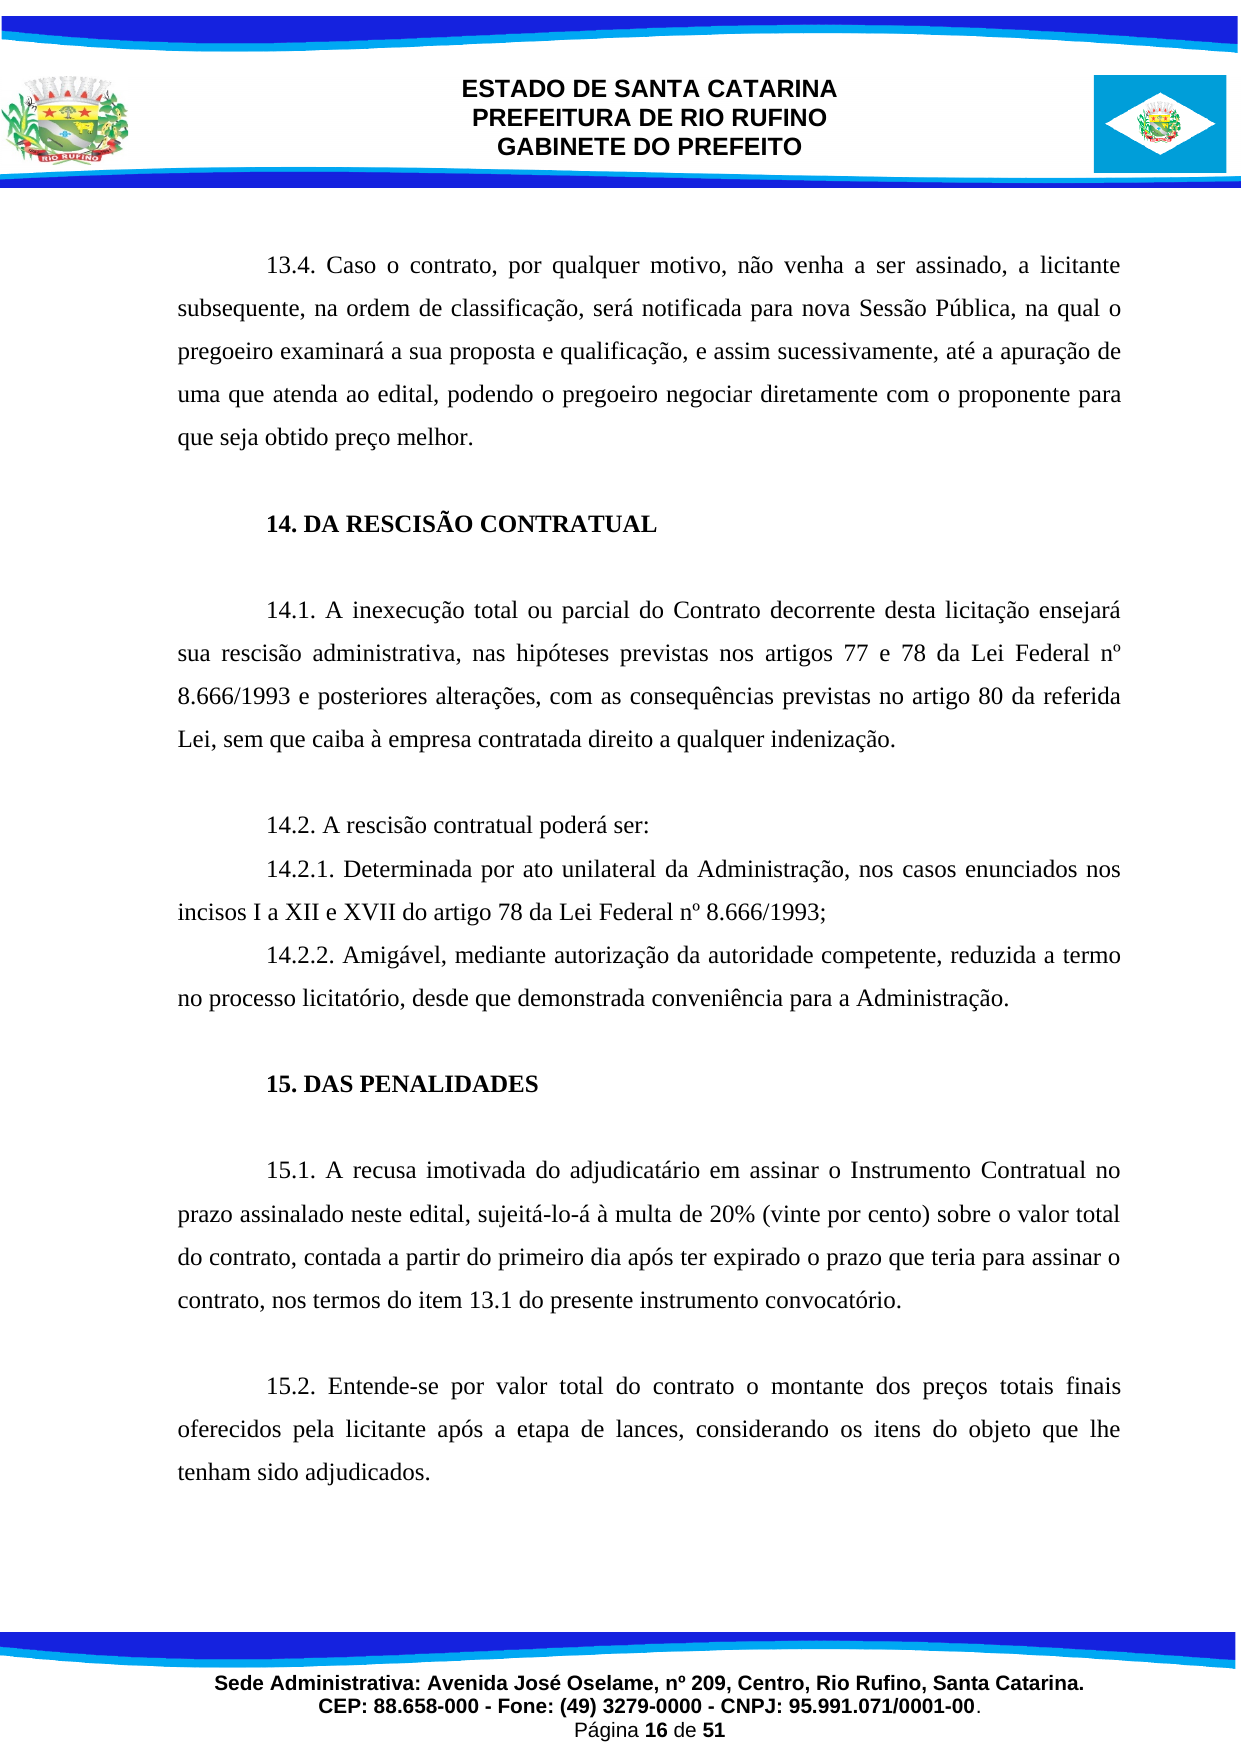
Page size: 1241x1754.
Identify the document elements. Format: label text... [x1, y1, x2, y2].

text 15. DAS PENALIDADES [177, 1069, 1122, 1098]
picture [0, 34, 1241, 177]
picture [1, 16, 1238, 43]
text 14. DA RESCISÃO CONTRATUAL [177, 509, 1122, 537]
text 15.2. Entende-se por valor total do contrato o montante dos preços totais finais oferecidos pela licitante após a etapa de lances, considerando os itens do objeto que lhe tenham sido adjudicados. [177, 1371, 1122, 1486]
text 14.2. A rescisão contratual poderá ser: [177, 811, 1122, 839]
text 13.4. Caso o contrato, por qualquer motivo, não venha a ser assinado, a licitante subsequente, na ordem de classificação, será notificada para nova Sessão Pública, na qual o pregoeiro examinará a sua proposta e qualificação, e assim sucessivamente, até a apuração de uma que atenda ao edital, podendo o pregoeiro negociar diretamente com o proponente para que seja obtido preço melhor. [177, 250, 1122, 451]
text 14.2.2. Amigável, mediante autorização da autoridade competente, reduzida a termo no processo licitatório, desde que demonstrada conveniência para a Administração. [177, 940, 1122, 1012]
picture [0, 1632, 1236, 1659]
text 14.2.1. Determinada por ato unilateral da Administração, nos casos enunciados nos incisos I a XII e XVII do artigo 78 da Lei Federal nº 8.666/1993; [177, 854, 1122, 926]
text 14.1. A inexecução total ou parcial do Contrato decorrente desta licitação ensejará sua rescisão administrativa, nas hipóteses previstas nos artigos 77 e 78 da Lei Federal nº 8.666/1993 e posteriores alterações, com as consequências previstas no artigo 80 da referida Lei, sem que caiba à empresa contratada direito a qualquer indenização. [177, 595, 1122, 753]
picture [0, 172, 1241, 201]
text 15.1. A recusa imotivada do adjudicatário em assinar o Instrumento Contratual no prazo assinalado neste edital, sujeitá-lo-á à multa de 20% (vinte por cento) sobre o valor total do contrato, contada a partir do primeiro dia após ter expirado o prazo que teria para assinar o contrato, nos termos do item 13.1 do presente instrumento convocatório. [177, 1156, 1122, 1314]
picture [0, 1650, 1236, 1754]
